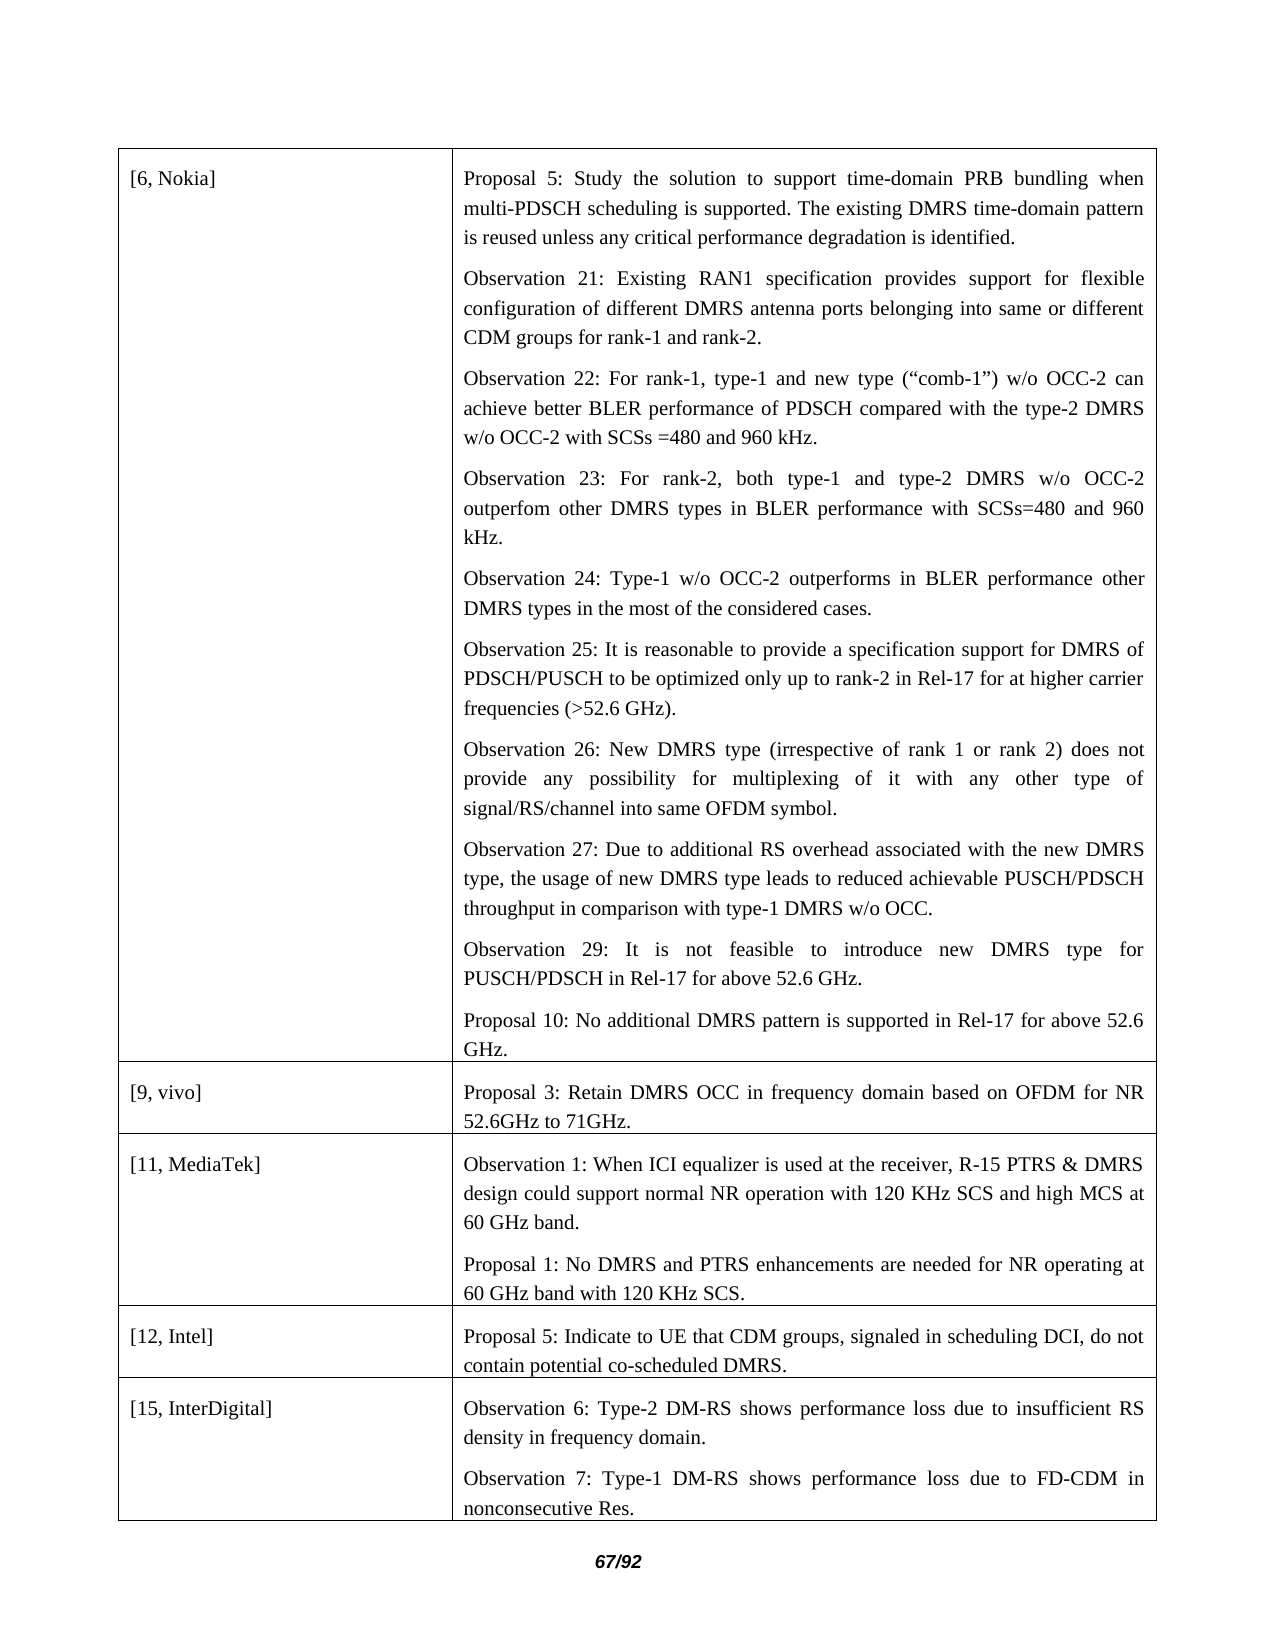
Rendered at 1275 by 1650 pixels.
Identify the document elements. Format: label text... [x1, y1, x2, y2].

table_cell [11, MediaTek] [119, 1134, 452, 1305]
table_cell Proposal 5: Indicate to UE that CDM groups, signaled in scheduling DCI, do not contain potential co-scheduled DMRS. [453, 1306, 1156, 1377]
table_cell Proposal 5: Study the solution to support time-domain PRB bundling when multi-PDSCH scheduling is supported. The existing DMRS time-domain pattern is reused unless any critical performance degradation is identified. Observation 21: Existing RAN1 specification provides support for flexible configuration of different DMRS antenna ports belonging into same or different CDM groups for rank-1 and rank-2. Observation 22: For rank-1, type-1 and new type (“comb-1”) w/o OCC-2 can achieve better BLER performance of PDSCH compared with the type-2 DMRS w/o OCC-2 with SCSs =480 and 960 kHz. Observation 23: For rank-2, both type-1 and type-2 DMRS w/o OCC-2 outperfom other DMRS types in BLER performance with SCSs=480 and 960 kHz. Observation 24: Type-1 w/o OCC-2 outperforms in BLER performance other DMRS types in the most of the considered cases. Observation 25: It is reasonable to provide a specification support for DMRS of PDSCH/PUSCH to be optimized only up to rank-2 in Rel-17 for at higher carrier frequencies (>52.6 GHz). Observation 26: New DMRS type (irrespective of rank 1 or rank 2) does not provide any possibility for multiplexing of it with any other type of signal/RS/channel into same OFDM symbol. Observation 27: Due to additional RS overhead associated with the new DMRS type, the usage of new DMRS type leads to reduced achievable PUSCH/PDSCH throughput in comparison with type-1 DMRS w/o OCC. Observation 29: It is not feasible to introduce new DMRS type for PUSCH/PDSCH in Rel-17 for above 52.6 GHz. Proposal 10: No additional DMRS pattern is supported in Rel-17 for above 52.6 GHz. [453, 149, 1156, 1061]
table_cell Observation 1: When ICI equalizer is used at the receiver, R-15 PTRS & DMRS design could support normal NR operation with 120 KHz SCS and high MCS at 60 GHz band. Proposal 1: No DMRS and PTRS enhancements are needed for NR operating at 60 GHz band with 120 KHz SCS. [453, 1134, 1156, 1305]
table_cell [6, Nokia] [119, 149, 452, 1061]
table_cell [453, 1378, 1156, 1519]
table_cell [9, vivo] [119, 1062, 452, 1133]
table_cell Proposal 3: Retain DMRS OCC in frequency domain based on OFDM for NR 52.6GHz to 71GHz. [453, 1062, 1156, 1133]
table_cell [15, InterDigital] [119, 1378, 452, 1519]
table_cell [12, Intel] [119, 1306, 452, 1377]
